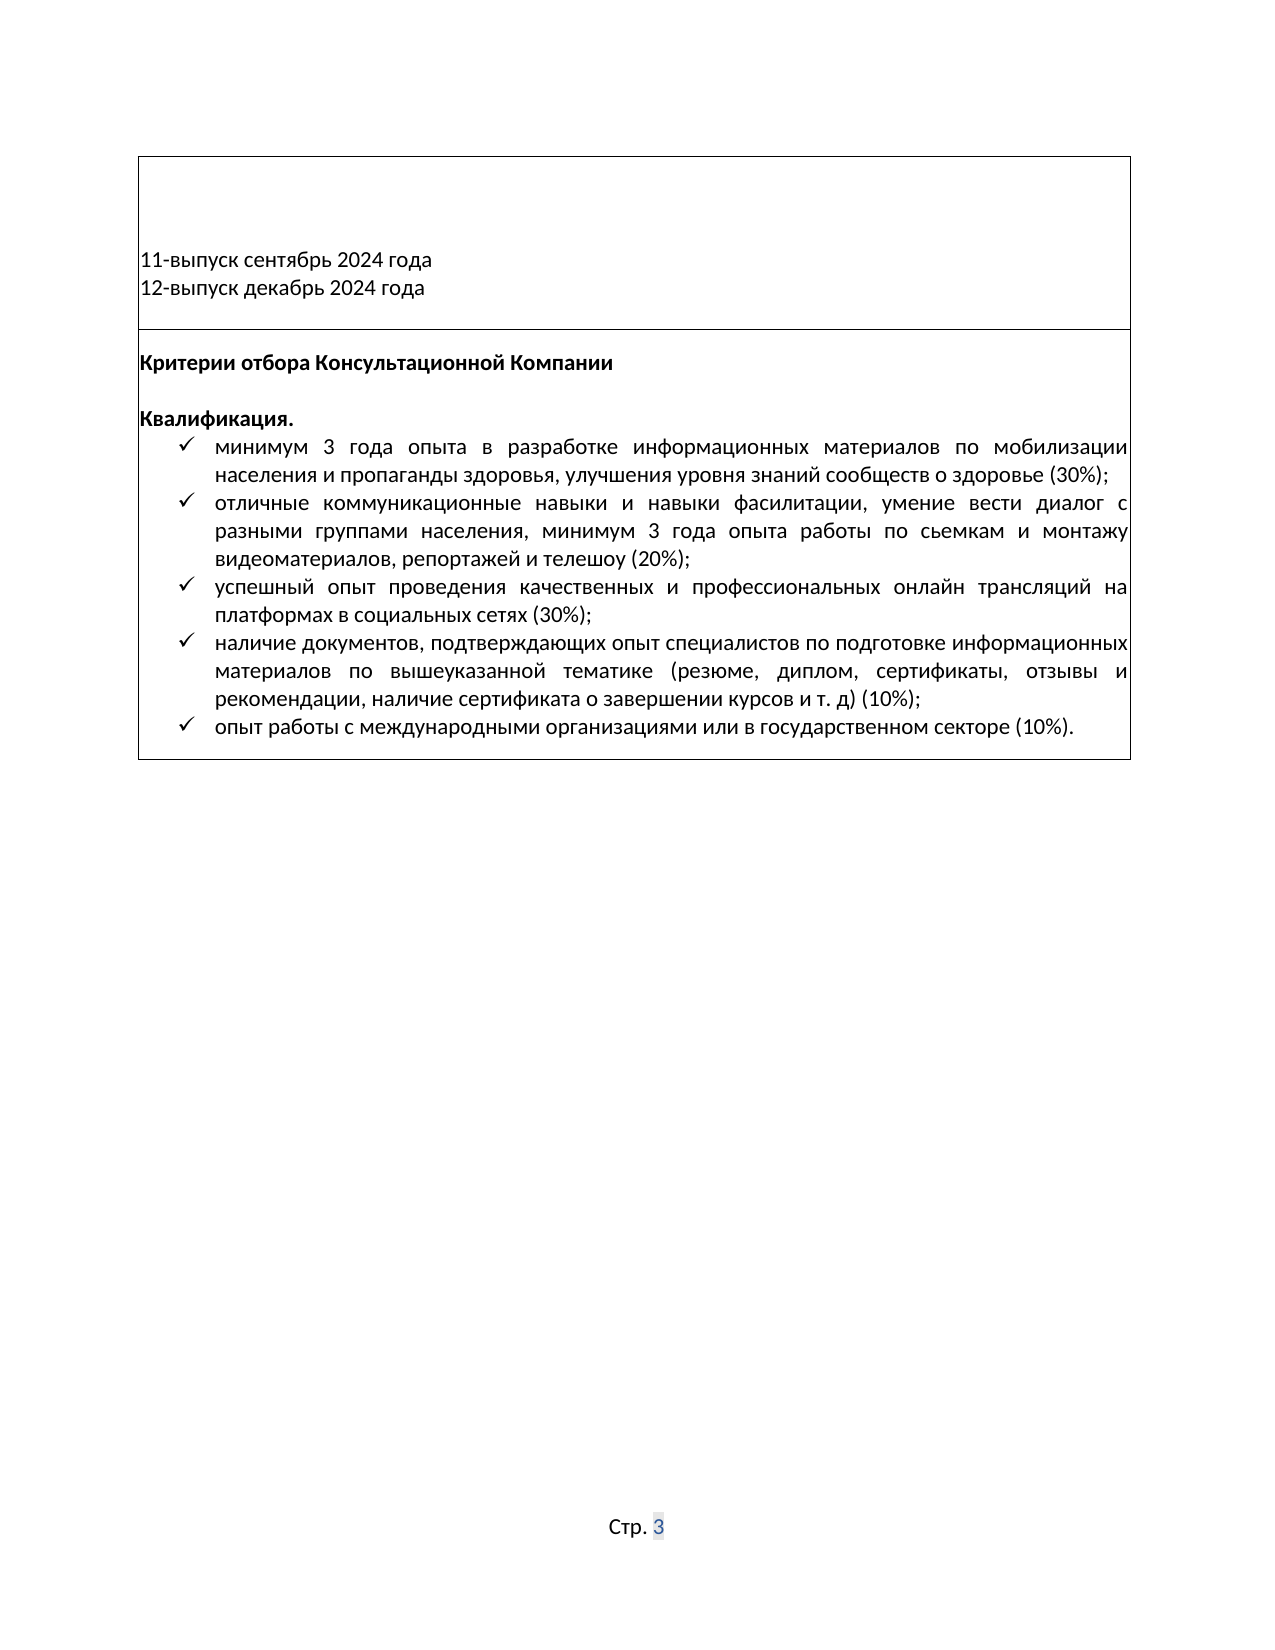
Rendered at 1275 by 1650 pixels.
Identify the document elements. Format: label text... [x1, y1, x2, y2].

table_cell Критерии отбора Консультационной Компании Квалификация. минимум 3 года опыта в разработке информационных материалов по мобилизации населения и пропаганды здоровья, улучшения уровня знаний сообществ о здоровье (30%); отличные коммуникационные навыки и навыки фасилитации, умение вести диалог с разными группами населения, минимум 3 года опыта работы по сьемкам и монтажу видеоматериалов, репортажей и телешоу (20%); успешный опыт проведения качественных и профессиональных онлайн трансляций на платформах в социальных сетях (30%); наличие документов, подтверждающих опыт специалистов по подготовке информационных материалов по вышеуказанной тематике (резюме, диплом, сертификаты, отзывы и рекомендации, наличие сертификата о завершении курсов и т. д) (10%); опыт работы с международными организациями или в государственном секторе (10%). [139, 330, 1130, 759]
